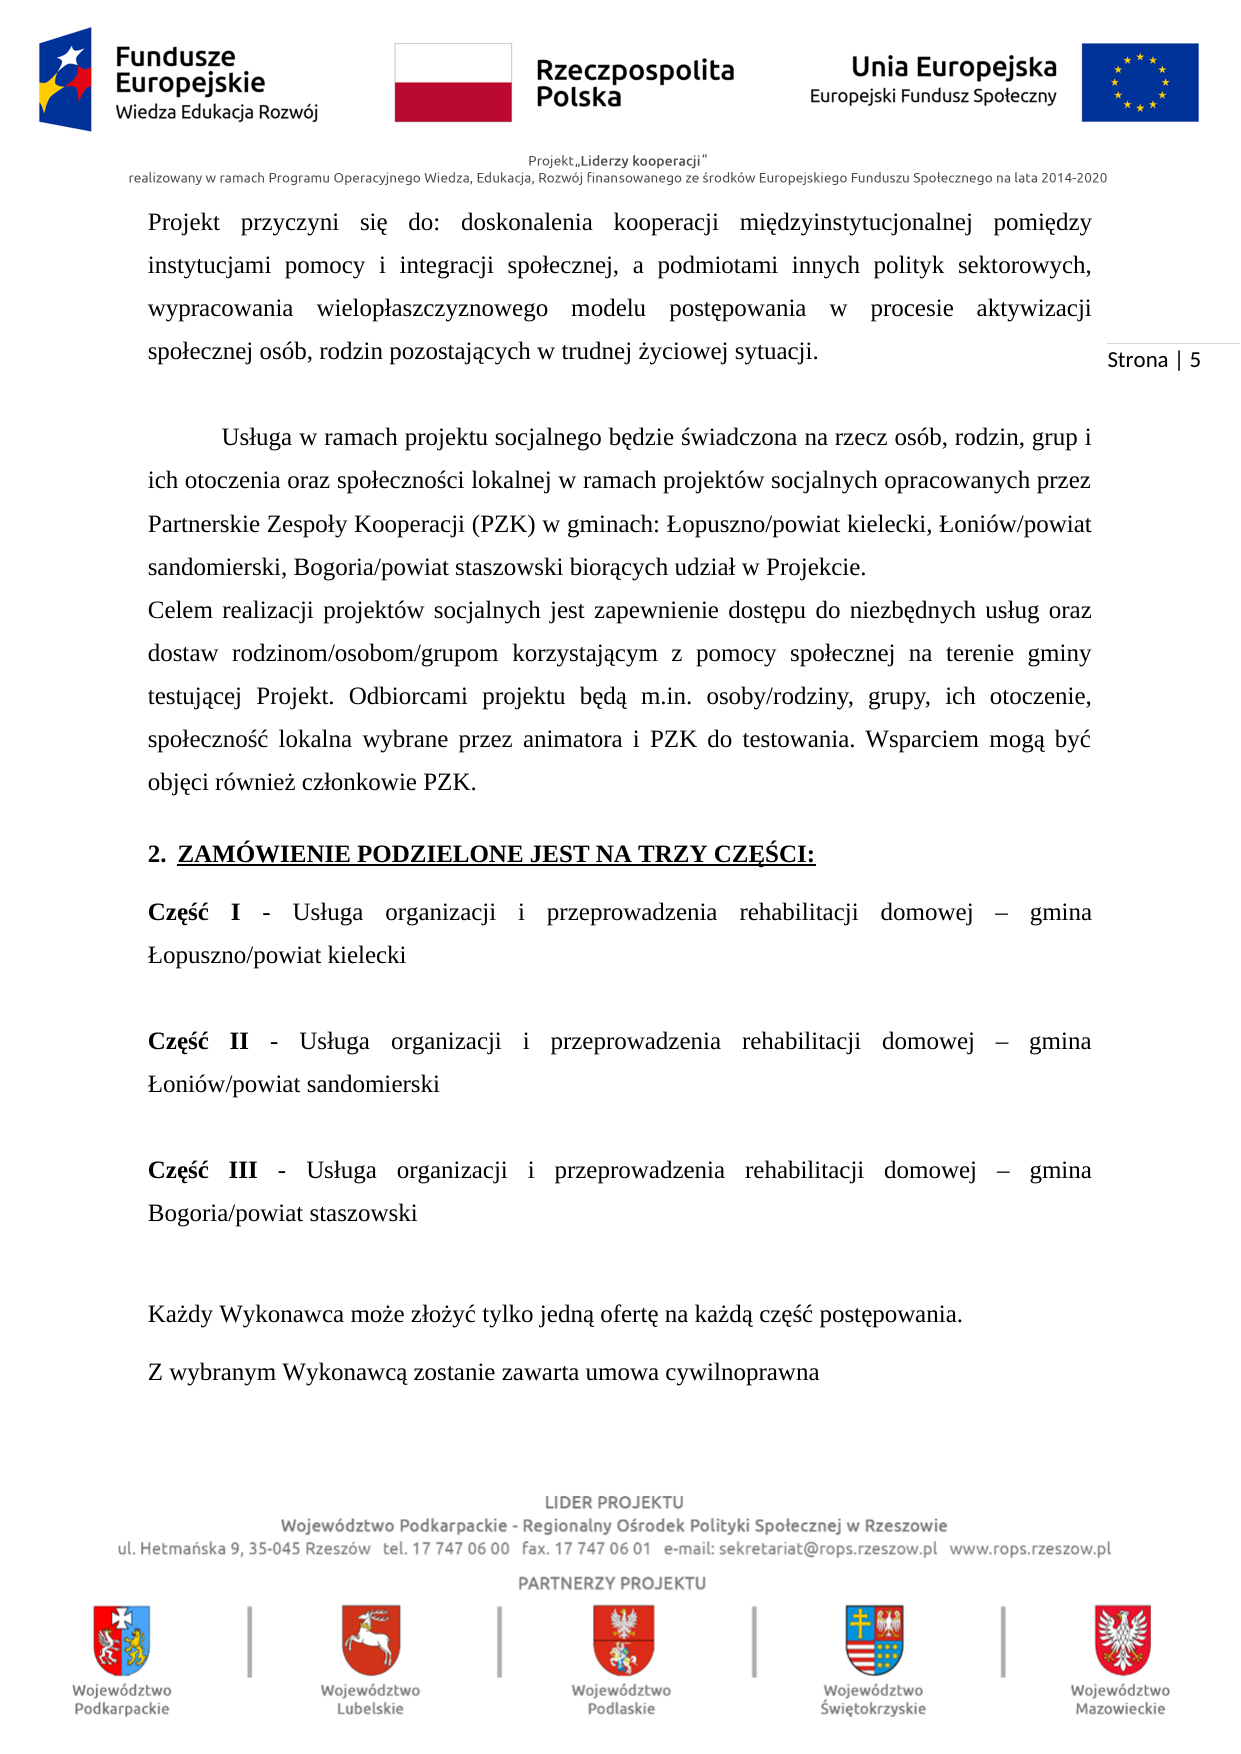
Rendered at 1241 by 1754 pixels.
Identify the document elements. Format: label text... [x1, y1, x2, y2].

text Z wybranym Wykonawcą zostanie zawarta umowa cywilnoprawna [148, 1357, 1092, 1385]
text Każdy Wykonawca może złożyć tylko jedną ofertę na każdą część postępowania. [148, 1299, 1092, 1328]
text Celem realizacji projektów socjalnych jest zapewnienie dostępu do niezbędnych usług oraz dostaw rodzinom/osobom/grupom korzystającym z pomocy społecznej na terenie gminy testującej Projekt. Odbiorcami projektu będą m.in. osoby/rodziny, grupy, ich otoczenie, społeczność lokalna wybrane przez animatora i PZK do testowania. Wsparciem mogą być objęci również członkowie PZK. [148, 595, 1092, 796]
picture [5, 1482, 1240, 1749]
text Część II - Usługa organizacji i przeprowadzenia rehabilitacji domowej – gmina Łoniów/powiat sandomierski [148, 1026, 1092, 1098]
text Część III - Usługa organizacji i przeprowadzenia rehabilitacji domowej – gmina Bogoria/powiat staszowski [148, 1155, 1092, 1227]
list ZAMÓWIENIE PODZIELONE JEST NA TRZY CZĘŚCI: [148, 839, 1092, 868]
picture [0, 5, 1239, 210]
text Projekt przyczyni się do: doskonalenia kooperacji międzyinstytucjonalnej pomiędzy instytucjami pomocy i integracji społecznej, a podmiotami innych polityk sektorowych, wypracowania wielopłaszczyznowego modelu postępowania w procesie aktywizacji społecznej osób, rodzin pozostających w trudnej życiowej sytuacji. [148, 207, 1092, 365]
text Usługa w ramach projektu socjalnego będzie świadczona na rzecz osób, rodzin, grup i ich otoczenia oraz społeczności lokalnej w ramach projektów socjalnych opracowanych przez Partnerskie Zespoły Kooperacji (PZK) w gminach: Łopuszno/powiat kielecki, Łoniów/powiat sandomierski, Bogoria/powiat staszowski biorących udział w Projekcie. [148, 422, 1092, 581]
text Część I - Usługa organizacji i przeprowadzenia rehabilitacji domowej – gmina Łopuszno/powiat kielecki [148, 897, 1092, 968]
